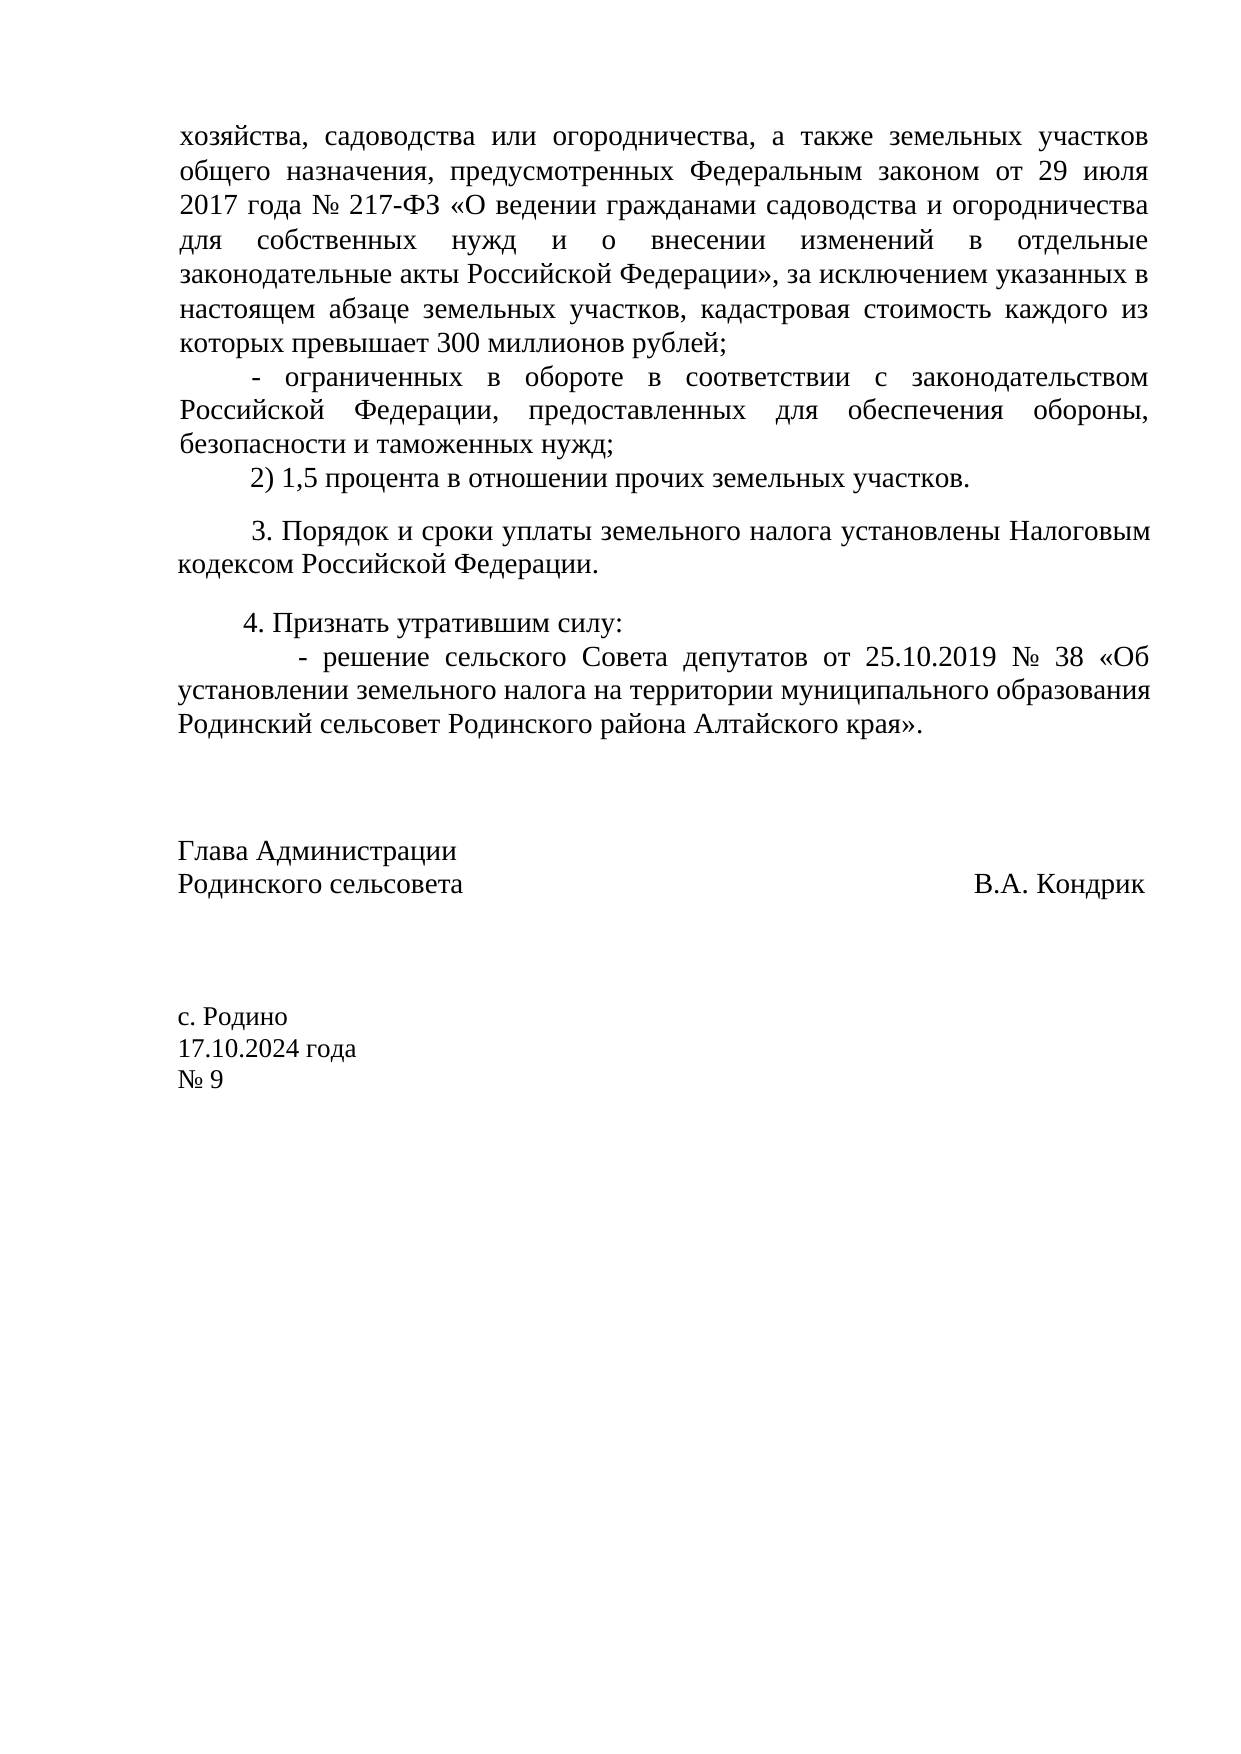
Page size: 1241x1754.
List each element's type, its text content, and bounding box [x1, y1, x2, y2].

text 17.10.2024 года [177, 1032, 1152, 1063]
text 3. Порядок и сроки уплаты земельного налога установлены Налоговым кодексом Российской Федерации. [177, 513, 1152, 580]
text - решение сельского Совета депутатов от 25.10.2019 № 38 «Об установлении земельного налога на территории муниципального образования Родинский сельсовет Родинского района Алтайского края». [177, 639, 1152, 739]
text с. Родино [177, 1001, 1152, 1032]
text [179, 118, 1149, 359]
text Родинского сельсовета В.А. Кондрик [177, 866, 1152, 900]
text 2) 1,5 процента в отношении прочих земельных участков. [177, 460, 1152, 494]
text Глава Администрации [177, 833, 1152, 866]
text 4. Признать утратившим силу: [177, 605, 1152, 639]
text - ограниченных в обороте в соответствии с законодательством Российской Федерации, предоставленных для обеспечения обороны, безопасности и таможенных нужд; [179, 359, 1149, 460]
text № 9 [177, 1063, 1152, 1094]
